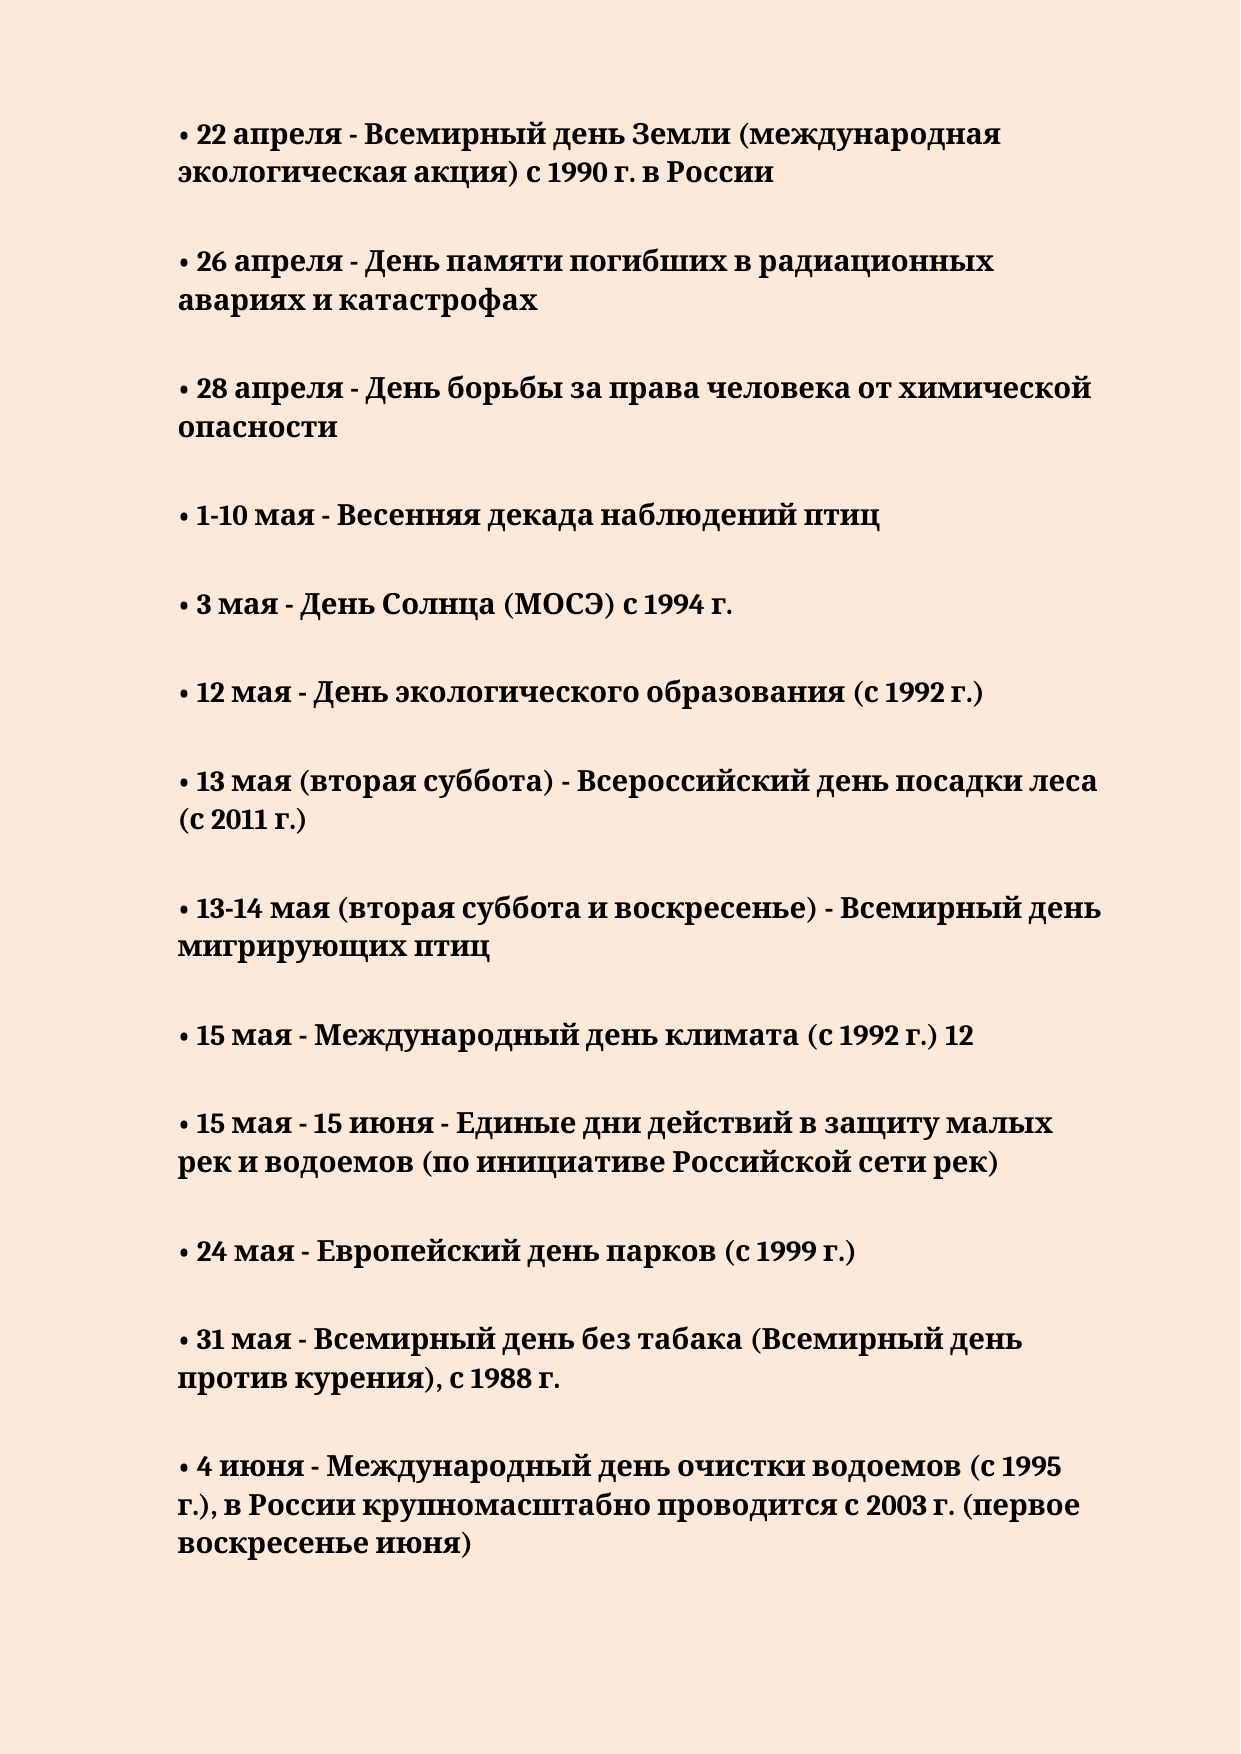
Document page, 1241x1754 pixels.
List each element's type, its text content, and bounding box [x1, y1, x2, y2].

subtitle • 12 мая - День экологического образования (с 1992 г.) [177, 676, 1107, 710]
subtitle • 13 мая (вторая суббота) - Всероссийский день посадки леса (с 2011 г.) [177, 765, 1107, 837]
subtitle • 4 июня - Международный день очистки водоемов (с 1995 г.), в России крупномасштабно проводится с 2003 г. (первое воскресенье июня) [177, 1450, 1107, 1561]
subtitle • 31 мая - Всемирный день без табака (Всемирный день против курения), с 1988 г. [177, 1323, 1107, 1395]
subtitle • 15 мая - 15 июня - Единые дни действий в защиту малых рек и водоемов (по инициативе Российской сети рек) [177, 1108, 1107, 1180]
subtitle • 24 мая - Европейский день парков (с 1999 г.) [177, 1235, 1107, 1268]
subtitle • 28 апреля - День борьбы за права человека от химической опасности [177, 372, 1107, 444]
subtitle • 26 апреля - День памяти погибших в радиационных авариях и катастрофах [177, 245, 1107, 317]
subtitle • 15 мая - Международный день климата (с 1992 г.) 12 [177, 1019, 1107, 1053]
subtitle • 13-14 мая (вторая суббота и воскресенье) - Всемирный день мигрирующих птиц [177, 892, 1107, 964]
subtitle • 22 апреля - Всемирный день Земли (международная экологическая акция) с 1990 г. в России [177, 118, 1107, 190]
subtitle • 1-10 мая - Весенняя декада наблюдений птиц [177, 499, 1107, 533]
subtitle • 3 мая - День Солнца (МОСЭ) с 1994 г. [177, 588, 1107, 621]
